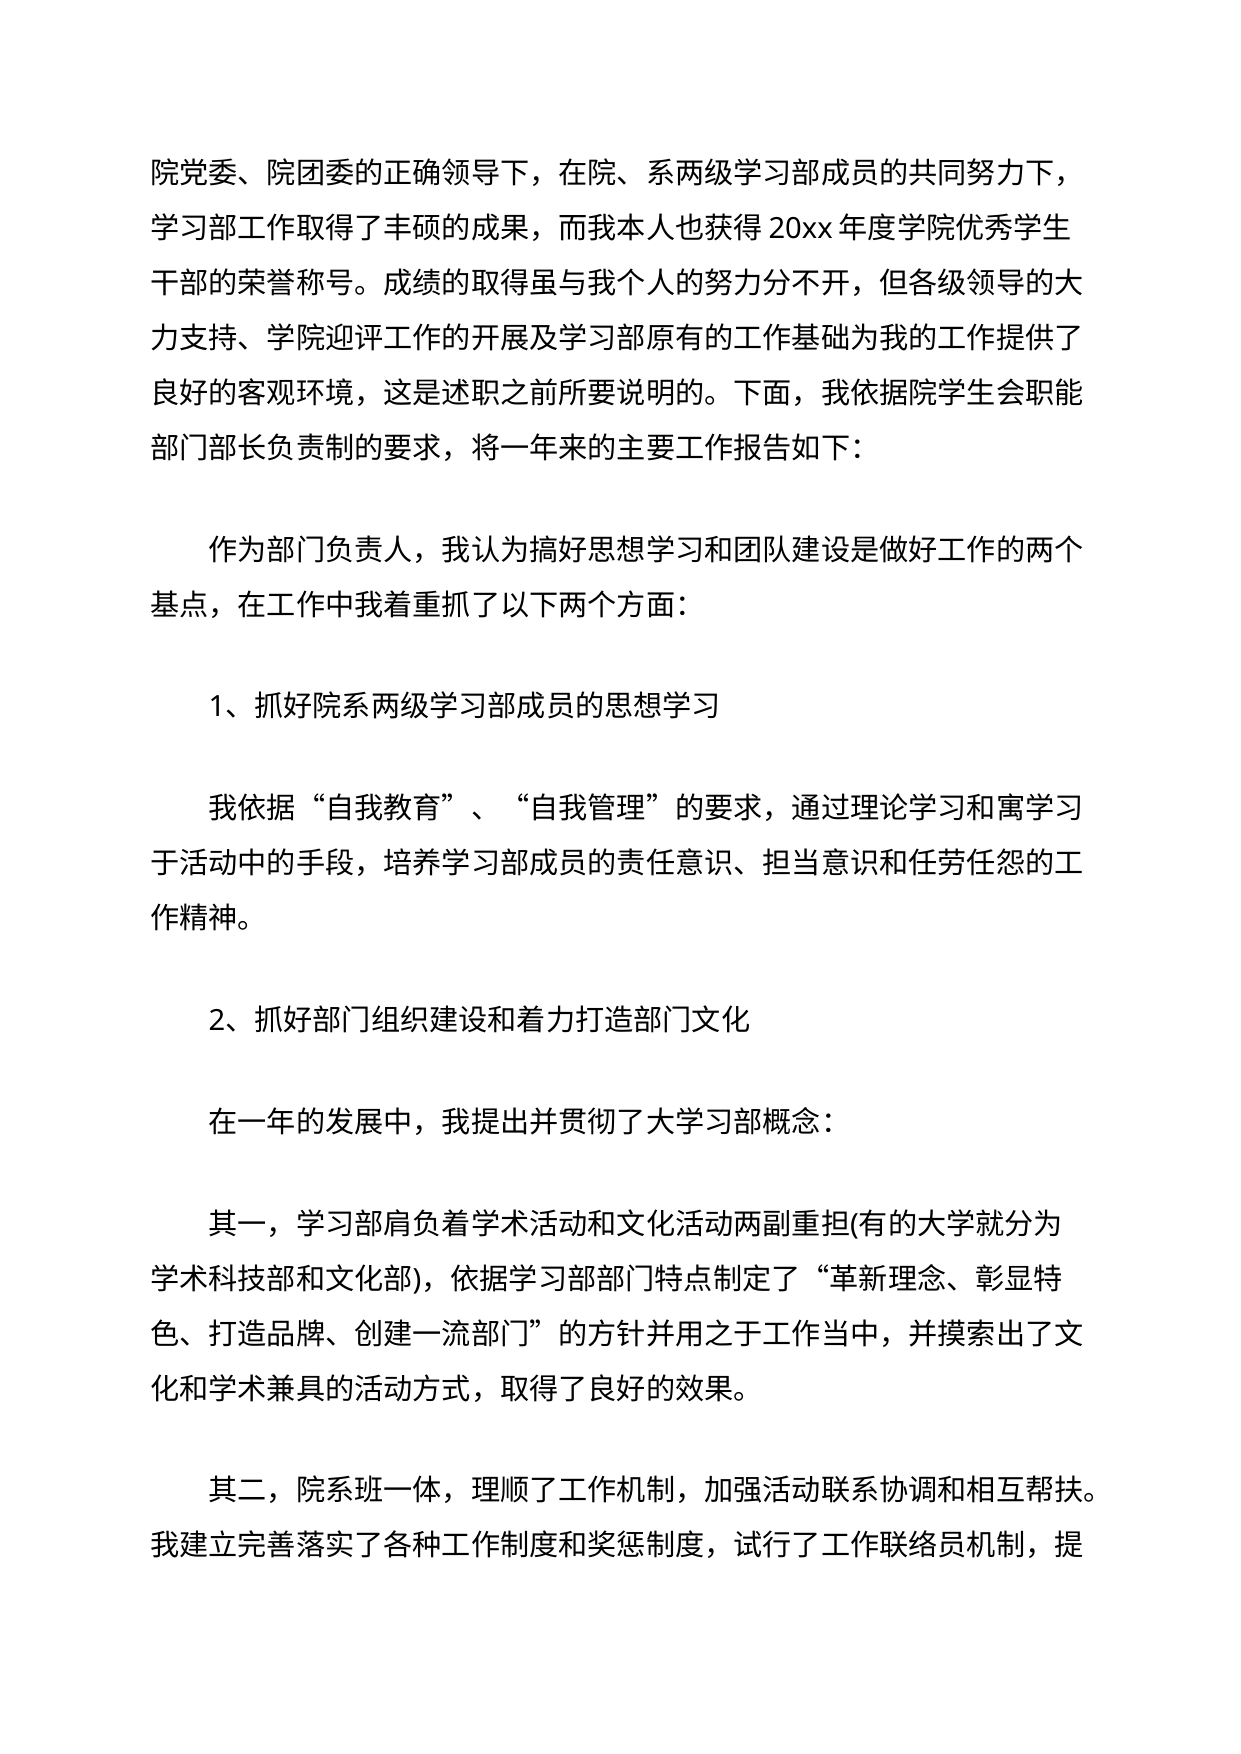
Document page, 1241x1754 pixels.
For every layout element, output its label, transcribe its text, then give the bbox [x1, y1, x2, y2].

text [150, 150, 1090, 467]
text 其一，学习部肩负着学术活动和文化活动两副重担(有的大学就分为学术科技部和文化部)，依据学习部部门特点制定了“革新理念、彰显特色、打造品牌、创建一流部门”的方针并用之于工作当中，并摸索出了文化和学术兼具的活动方式，取得了良好的效果。 [150, 1200, 1090, 1407]
text 我依据“自我教育”、“自我管理”的要求，通过理论学习和寓学习于活动中的手段，培养学习部成员的责任意识、担当意识和任劳任怨的工作精神。 [150, 785, 1090, 937]
text 2、抓好部门组织建设和着力打造部门文化 [150, 997, 1090, 1039]
text 1、抓好院系两级学习部成员的思想学习 [150, 683, 1090, 725]
text 作为部门负责人，我认为搞好思想学习和团队建设是做好工作的两个基点，在工作中我着重抓了以下两个方面： [150, 526, 1090, 623]
text 在一年的发展中，我提出并贯彻了大学习部概念： [150, 1098, 1090, 1141]
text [150, 1467, 1090, 1564]
